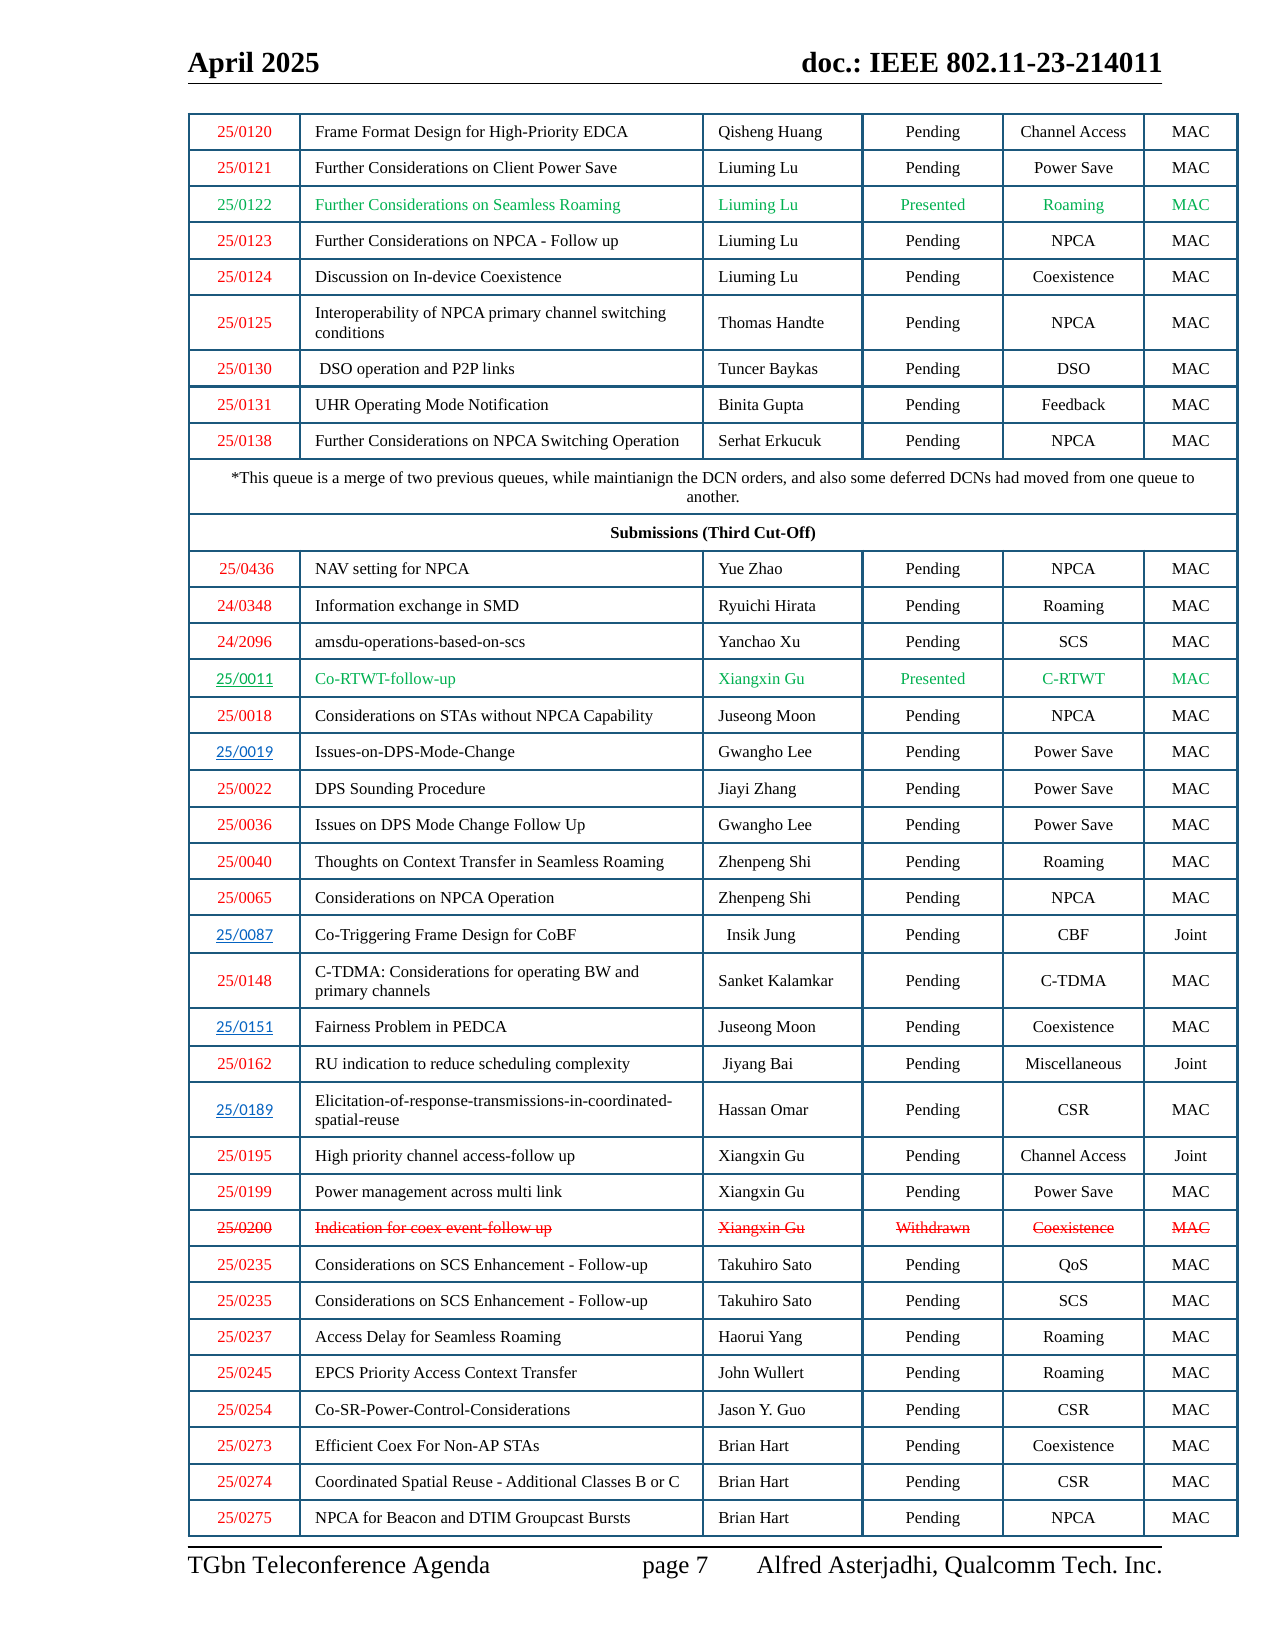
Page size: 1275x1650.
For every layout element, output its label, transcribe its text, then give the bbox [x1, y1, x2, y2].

table_cell Pending [864, 698, 1002, 732]
table_cell SCS [1004, 624, 1143, 658]
table_cell MAC [1145, 552, 1236, 586]
table_cell Yue Zhao [704, 552, 861, 586]
table_cell Interoperability of NPCA primary channel switching conditions [301, 296, 702, 349]
table_cell Feedback [1004, 388, 1143, 422]
table_cell Pending [864, 1283, 1002, 1317]
table_cell MAC [1145, 296, 1236, 349]
table_cell Liuming Lu [704, 260, 861, 294]
table_cell Thoughts on Context Transfer in Seamless Roaming [301, 844, 702, 878]
table_cell Pending [864, 734, 1002, 769]
table_cell 25/0237 [190, 1320, 299, 1354]
table_cell Pending [864, 1392, 1002, 1426]
table_cell Elicitation-of-response-transmissions-in-coordinated-spatial-reuse [301, 1083, 702, 1136]
table_cell Pending [864, 844, 1002, 878]
table_cell Considerations on SCS Enhancement - Follow-up [301, 1247, 702, 1281]
table_cell Xiangxin Gu [704, 1138, 861, 1172]
table_cell Gwangho Lee [704, 808, 861, 842]
table_cell Xiangxin Gu [704, 660, 861, 696]
table_cell 25/0131 [190, 388, 299, 422]
table_cell Further Considerations on NPCA Switching Operation [301, 424, 702, 458]
table_cell 25/0125 [190, 296, 299, 349]
table_cell DPS Sounding Procedure [301, 771, 702, 806]
table_cell MAC [1145, 588, 1236, 622]
table_cell MAC [1145, 1009, 1236, 1044]
table_cell MAC [1145, 734, 1236, 769]
table_cell NPCA [1004, 223, 1143, 257]
table_cell MAC [1145, 1320, 1236, 1354]
table_cell Pending [864, 1356, 1002, 1390]
table_cell Coexistence [1004, 1009, 1143, 1044]
table_cell Gwangho Lee [704, 734, 861, 769]
table_cell MAC [1145, 151, 1236, 185]
table_cell Pending [864, 1501, 1002, 1535]
table_cell Miscellaneous [1004, 1047, 1143, 1081]
table_cell 25/0148 [190, 954, 299, 1007]
table_cell Roaming [1004, 844, 1143, 878]
table_cell 25/0120 [190, 115, 299, 149]
table_cell MAC [1145, 1175, 1236, 1209]
table_cell DSO [1004, 351, 1143, 385]
table_cell MAC [1145, 223, 1236, 257]
table_cell CBF [1004, 916, 1143, 952]
table_cell Considerations on STAs without NPCA Capability [301, 698, 702, 732]
table_cell 25/0138 [190, 424, 299, 458]
table_cell MAC [1145, 187, 1236, 221]
table_cell MAC [1145, 624, 1236, 658]
table_cell Zhenpeng Shi [704, 880, 861, 914]
table_cell SCS [1004, 1283, 1143, 1317]
table_cell Withdrawn [864, 1211, 1002, 1245]
table_cell Pending [864, 424, 1002, 458]
table_cell CSR [1004, 1392, 1143, 1426]
table_cell Liuming Lu [704, 151, 861, 185]
table_cell 25/0011 [190, 660, 299, 696]
table_cell MAC [1145, 1428, 1236, 1462]
table_cell MAC [1145, 388, 1236, 422]
table_cell NPCA [1004, 1501, 1143, 1535]
table_cell 25/0123 [190, 223, 299, 257]
table_cell Liuming Lu [704, 223, 861, 257]
table_cell Pending [864, 1047, 1002, 1081]
table_cell NPCA for Beacon and DTIM Groupcast Bursts [301, 1501, 702, 1535]
table_cell 25/0162 [190, 1047, 299, 1081]
table_cell MAC [1145, 424, 1236, 458]
table_cell MAC [1145, 260, 1236, 294]
table_cell Further Considerations on Seamless Roaming [301, 187, 702, 221]
table_cell Power Save [1004, 808, 1143, 842]
table_cell Channel Access [1004, 1138, 1143, 1172]
table_cell Pending [864, 771, 1002, 806]
table_cell *This queue is a merge of two previous queues, while maintianign the DCN orders, and also some deferred DCNs had moved from one queue to another. [190, 460, 1236, 513]
table_cell C-TDMA: Considerations for operating BW and primary channels [301, 954, 702, 1007]
table_cell 25/0124 [190, 260, 299, 294]
table_cell Frame Format Design for High-Priority EDCA [301, 115, 702, 149]
table_cell Pending [864, 954, 1002, 1007]
table_cell MAC [1145, 351, 1236, 385]
table_cell Joint [1145, 1047, 1236, 1081]
table_cell NPCA [1004, 880, 1143, 914]
table_cell Joint [1145, 916, 1236, 952]
table_cell MAC [1145, 115, 1236, 149]
table_cell NPCA [1004, 552, 1143, 586]
table_cell Takuhiro Sato [704, 1247, 861, 1281]
table_cell NPCA [1004, 296, 1143, 349]
table_cell Xiangxin Gu [704, 1211, 861, 1245]
table_cell Pending [864, 1175, 1002, 1209]
table_cell Presented [864, 187, 1002, 221]
table_cell 25/0235 [190, 1247, 299, 1281]
table_cell Pending [864, 151, 1002, 185]
table_cell NAV setting for NPCA [301, 552, 702, 586]
table_cell Binita Gupta [704, 388, 861, 422]
table_cell Zhenpeng Shi [704, 844, 861, 878]
table_cell MAC [1145, 771, 1236, 806]
table_cell Channel Access [1004, 115, 1143, 149]
table_cell NPCA [1004, 698, 1143, 732]
table_cell 25/0199 [190, 1175, 299, 1209]
table_cell Co-Triggering Frame Design for CoBF [301, 916, 702, 952]
table_cell Coexistence [1004, 1428, 1143, 1462]
table_cell 25/0122 [190, 187, 299, 221]
table_cell MAC [1145, 1211, 1236, 1245]
table_cell 25/0436 [190, 552, 299, 586]
table_cell High priority channel access-follow up [301, 1138, 702, 1172]
table_cell 25/0274 [190, 1465, 299, 1499]
table_cell Power management across multi link [301, 1175, 702, 1209]
table_cell MAC [1145, 1356, 1236, 1390]
table_cell Pending [864, 115, 1002, 149]
table_cell Considerations on SCS Enhancement - Follow-up [301, 1283, 702, 1317]
table_cell 25/0036 [190, 808, 299, 842]
table_cell Coordinated Spatial Reuse - Additional Classes B or C [301, 1465, 702, 1499]
table_cell Discussion on In-device Coexistence [301, 260, 702, 294]
table_cell 25/0195 [190, 1138, 299, 1172]
table_cell Haorui Yang [704, 1320, 861, 1354]
table_cell 25/0151 [190, 1009, 299, 1044]
table_cell EPCS Priority Access Context Transfer [301, 1356, 702, 1390]
table_cell 25/0189 [190, 1083, 299, 1136]
table_cell 25/0022 [190, 771, 299, 806]
table_cell MAC [1145, 954, 1236, 1007]
table_cell MAC [1145, 844, 1236, 878]
table_cell Efficient Coex For Non-AP STAs [301, 1428, 702, 1462]
table_cell 25/0235 [190, 1283, 299, 1317]
table_cell Roaming [1004, 187, 1143, 221]
table_cell Juseong Moon [704, 698, 861, 732]
table_cell Information exchange in SMD [301, 588, 702, 622]
table_cell Liuming Lu [704, 187, 861, 221]
table_cell C-TDMA [1004, 954, 1143, 1007]
table_cell Pending [864, 1247, 1002, 1281]
table_cell RU indication to reduce scheduling complexity [301, 1047, 702, 1081]
table_cell Considerations on NPCA Operation [301, 880, 702, 914]
table_cell QoS [1004, 1247, 1143, 1281]
table_cell Roaming [1004, 1320, 1143, 1354]
table_cell Tuncer Baykas [704, 351, 861, 385]
table_cell Coexistence [1004, 260, 1143, 294]
table_cell Jiayi Zhang [704, 771, 861, 806]
table_cell 25/0245 [190, 1356, 299, 1390]
table_cell Fairness Problem in PEDCA [301, 1009, 702, 1044]
table_cell MAC [1145, 1247, 1236, 1281]
table_cell Coexistence [1004, 1211, 1143, 1245]
table_cell Co-RTWT-follow-up [301, 660, 702, 696]
table_cell Pending [864, 808, 1002, 842]
table_cell Pending [864, 1465, 1002, 1499]
table_cell Issues-on-DPS-Mode-Change [301, 734, 702, 769]
table_cell Joint [1145, 1138, 1236, 1172]
table_cell Power Save [1004, 151, 1143, 185]
table_cell 25/0018 [190, 698, 299, 732]
table_cell CSR [1004, 1083, 1143, 1136]
table_cell Power Save [1004, 1175, 1143, 1209]
table_cell MAC [1145, 660, 1236, 696]
table_cell Roaming [1004, 588, 1143, 622]
table_cell Access Delay for Seamless Roaming [301, 1320, 702, 1354]
table_cell Jiyang Bai [704, 1047, 861, 1081]
table_cell Brian Hart [704, 1428, 861, 1462]
table_cell Indication for coex event-follow up [301, 1211, 702, 1245]
table_cell Pending [864, 624, 1002, 658]
table_cell 25/0275 [190, 1501, 299, 1535]
table_cell Jason Y. Guo [704, 1392, 861, 1426]
table_cell Brian Hart [704, 1465, 861, 1499]
table_cell Pending [864, 388, 1002, 422]
table_cell 25/0019 [190, 734, 299, 769]
table_cell MAC [1145, 698, 1236, 732]
table_cell DSO operation and P2P links [301, 351, 702, 385]
table_cell Pending [864, 880, 1002, 914]
table_cell Pending [864, 223, 1002, 257]
table_cell MAC [1145, 1392, 1236, 1426]
table_cell NPCA [1004, 424, 1143, 458]
table_cell 24/2096 [190, 624, 299, 658]
table_cell MAC [1145, 1283, 1236, 1317]
table_cell 25/0040 [190, 844, 299, 878]
table_cell Yanchao Xu [704, 624, 861, 658]
table_cell Takuhiro Sato [704, 1283, 861, 1317]
table_cell MAC [1145, 880, 1236, 914]
table_cell Issues on DPS Mode Change Follow Up [301, 808, 702, 842]
table_cell 25/0130 [190, 351, 299, 385]
table_cell 25/0200 [190, 1211, 299, 1245]
table_cell 25/0121 [190, 151, 299, 185]
table_cell Submissions (Third Cut-Off) [190, 515, 1236, 549]
table_cell 25/0273 [190, 1428, 299, 1462]
table_cell Pending [864, 1083, 1002, 1136]
table_cell Xiangxin Gu [704, 1175, 861, 1209]
table_cell Brian Hart [704, 1501, 861, 1535]
table_cell amsdu-operations-based-on-scs [301, 624, 702, 658]
table_cell Pending [864, 1428, 1002, 1462]
table_cell Further Considerations on NPCA - Follow up [301, 223, 702, 257]
table_cell CSR [1004, 1465, 1143, 1499]
table_cell Thomas Handte [704, 296, 861, 349]
table_cell Serhat Erkucuk [704, 424, 861, 458]
table_cell Sanket Kalamkar [704, 954, 861, 1007]
table_cell Pending [864, 552, 1002, 586]
table_cell Hassan Omar [704, 1083, 861, 1136]
table_cell 25/0087 [190, 916, 299, 952]
table_cell Pending [864, 1320, 1002, 1354]
table_cell Power Save [1004, 771, 1143, 806]
table_cell Pending [864, 916, 1002, 952]
table_cell MAC [1145, 808, 1236, 842]
table_cell John Wullert [704, 1356, 861, 1390]
table_cell Pending [864, 351, 1002, 385]
table_cell Presented [864, 660, 1002, 696]
table_cell Juseong Moon [704, 1009, 861, 1044]
table_cell Pending [864, 588, 1002, 622]
table_cell Pending [864, 1009, 1002, 1044]
table_cell Qisheng Huang [704, 115, 861, 149]
table_cell Insik Jung [704, 916, 861, 952]
table_cell Further Considerations on Client Power Save [301, 151, 702, 185]
table_cell Pending [864, 260, 1002, 294]
table_cell Pending [864, 296, 1002, 349]
table_cell 25/0254 [190, 1392, 299, 1426]
table_cell MAC [1145, 1465, 1236, 1499]
table_cell Roaming [1004, 1356, 1143, 1390]
table_cell 25/0065 [190, 880, 299, 914]
table_cell UHR Operating Mode Notification [301, 388, 702, 422]
table_cell MAC [1145, 1083, 1236, 1136]
table_cell Power Save [1004, 734, 1143, 769]
table_cell Ryuichi Hirata [704, 588, 861, 622]
table_cell Co-SR-Power-Control-Considerations [301, 1392, 702, 1426]
table_cell C-RTWT [1004, 660, 1143, 696]
table_cell Pending [864, 1138, 1002, 1172]
table_cell 24/0348 [190, 588, 299, 622]
table_cell MAC [1145, 1501, 1236, 1535]
